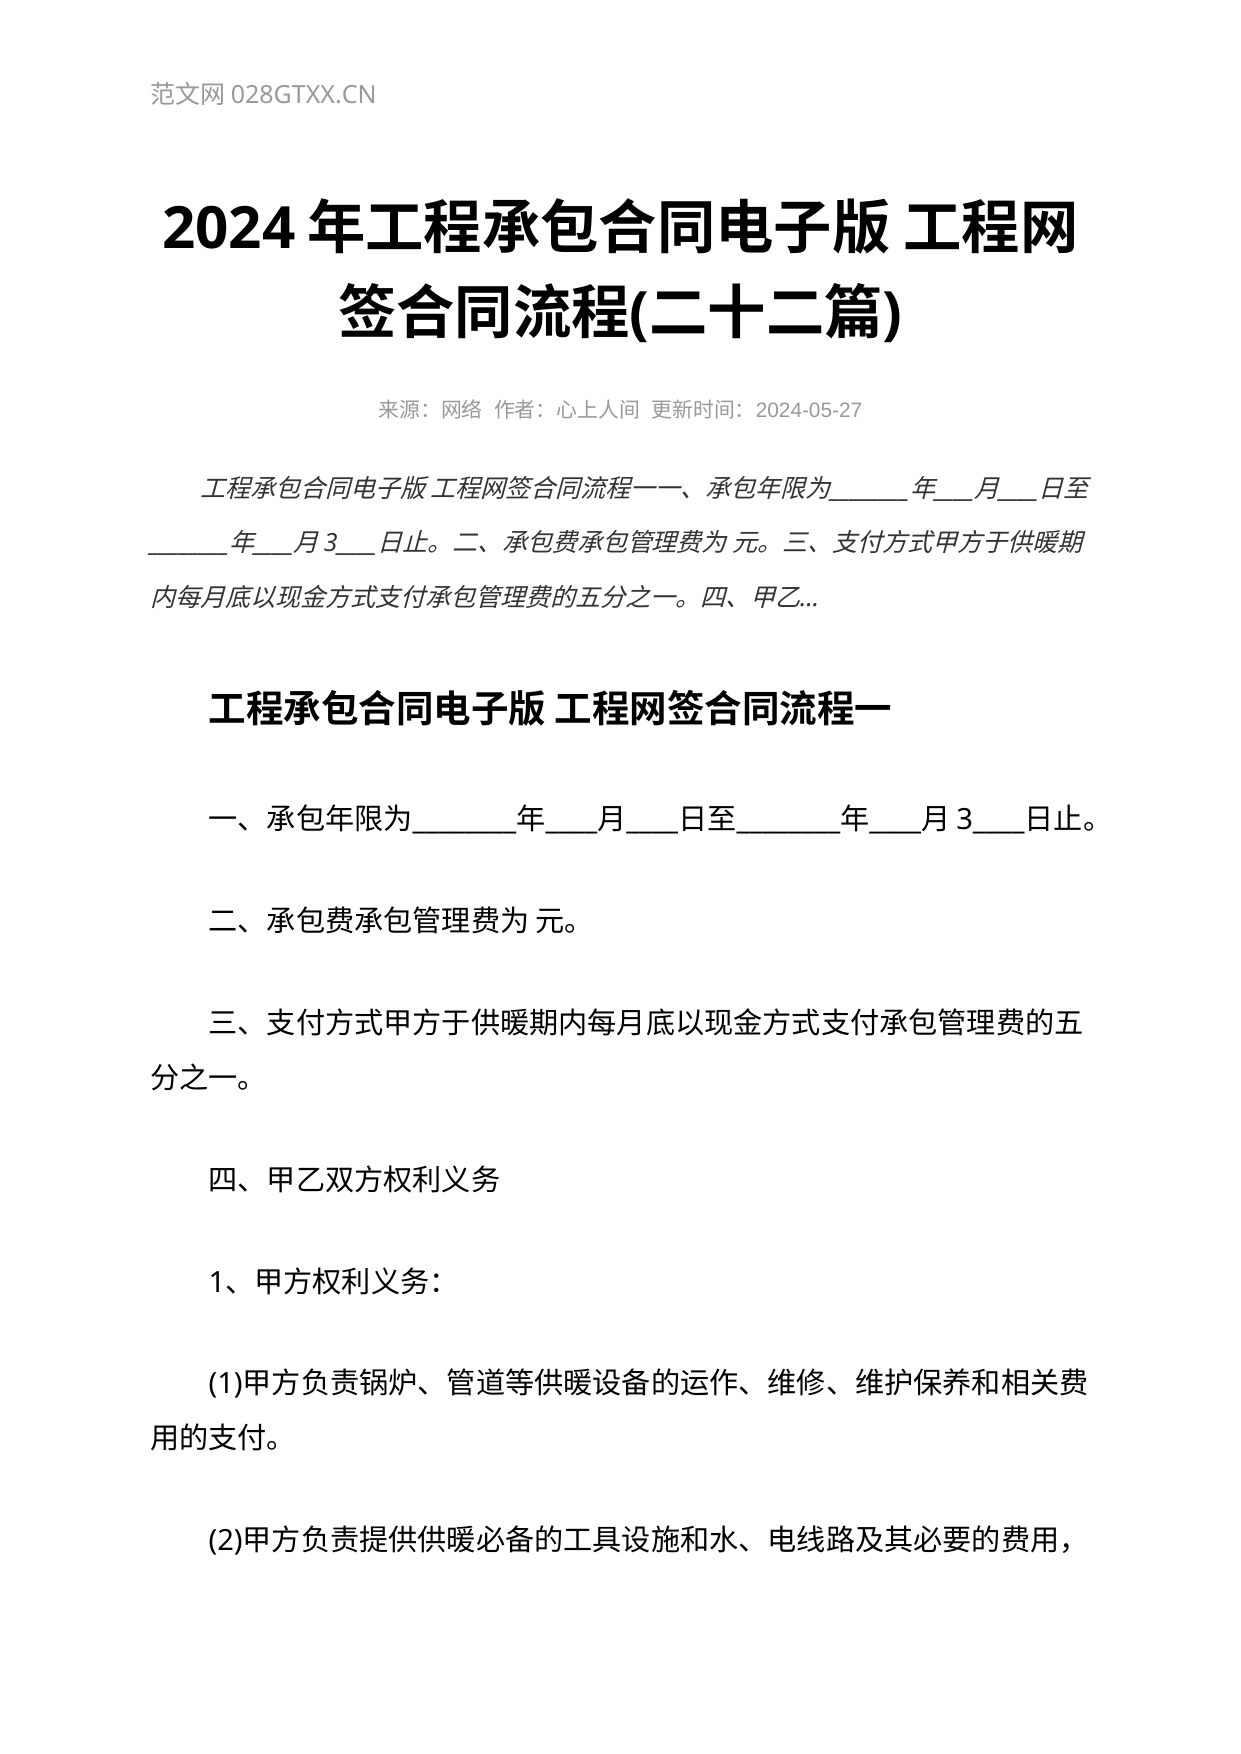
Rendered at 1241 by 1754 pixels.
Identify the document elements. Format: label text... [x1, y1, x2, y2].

text 二、承包费承包管理费为 元。 [150, 898, 1090, 940]
text 四、甲乙双方权利义务 [150, 1156, 1090, 1199]
text 1、甲方权利义务： [150, 1258, 1090, 1301]
subtitle 2024年工程承包合同电子版 工程网签合同流程(二十二篇) [150, 181, 1090, 351]
text 工程承包合同电子版 工程网签合同流程一 [150, 678, 1090, 733]
text 来源：网络 作者：心上人间 更新时间：2024-05-27 [150, 398, 1090, 422]
text 工程承包合同电子版 工程网签合同流程一一、承包年限为________年____月____日至________年____月3____日止。二、承包费承包管理费为 元。三、支付方式甲方于供暖期内每月底以现金方式支付承包管理费的五分之一。四、甲乙... [150, 468, 1090, 613]
text 一、承包年限为________年____月____日至________年____月3____日止。 [150, 796, 1090, 838]
text 三、支付方式甲方于供暖期内每月底以现金方式支付承包管理费的五分之一。 [150, 1000, 1090, 1097]
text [150, 1517, 1090, 1559]
text (1)甲方负责锅炉、管道等供暖设备的运作、维修、维护保养和相关费用的支付。 [150, 1360, 1090, 1457]
